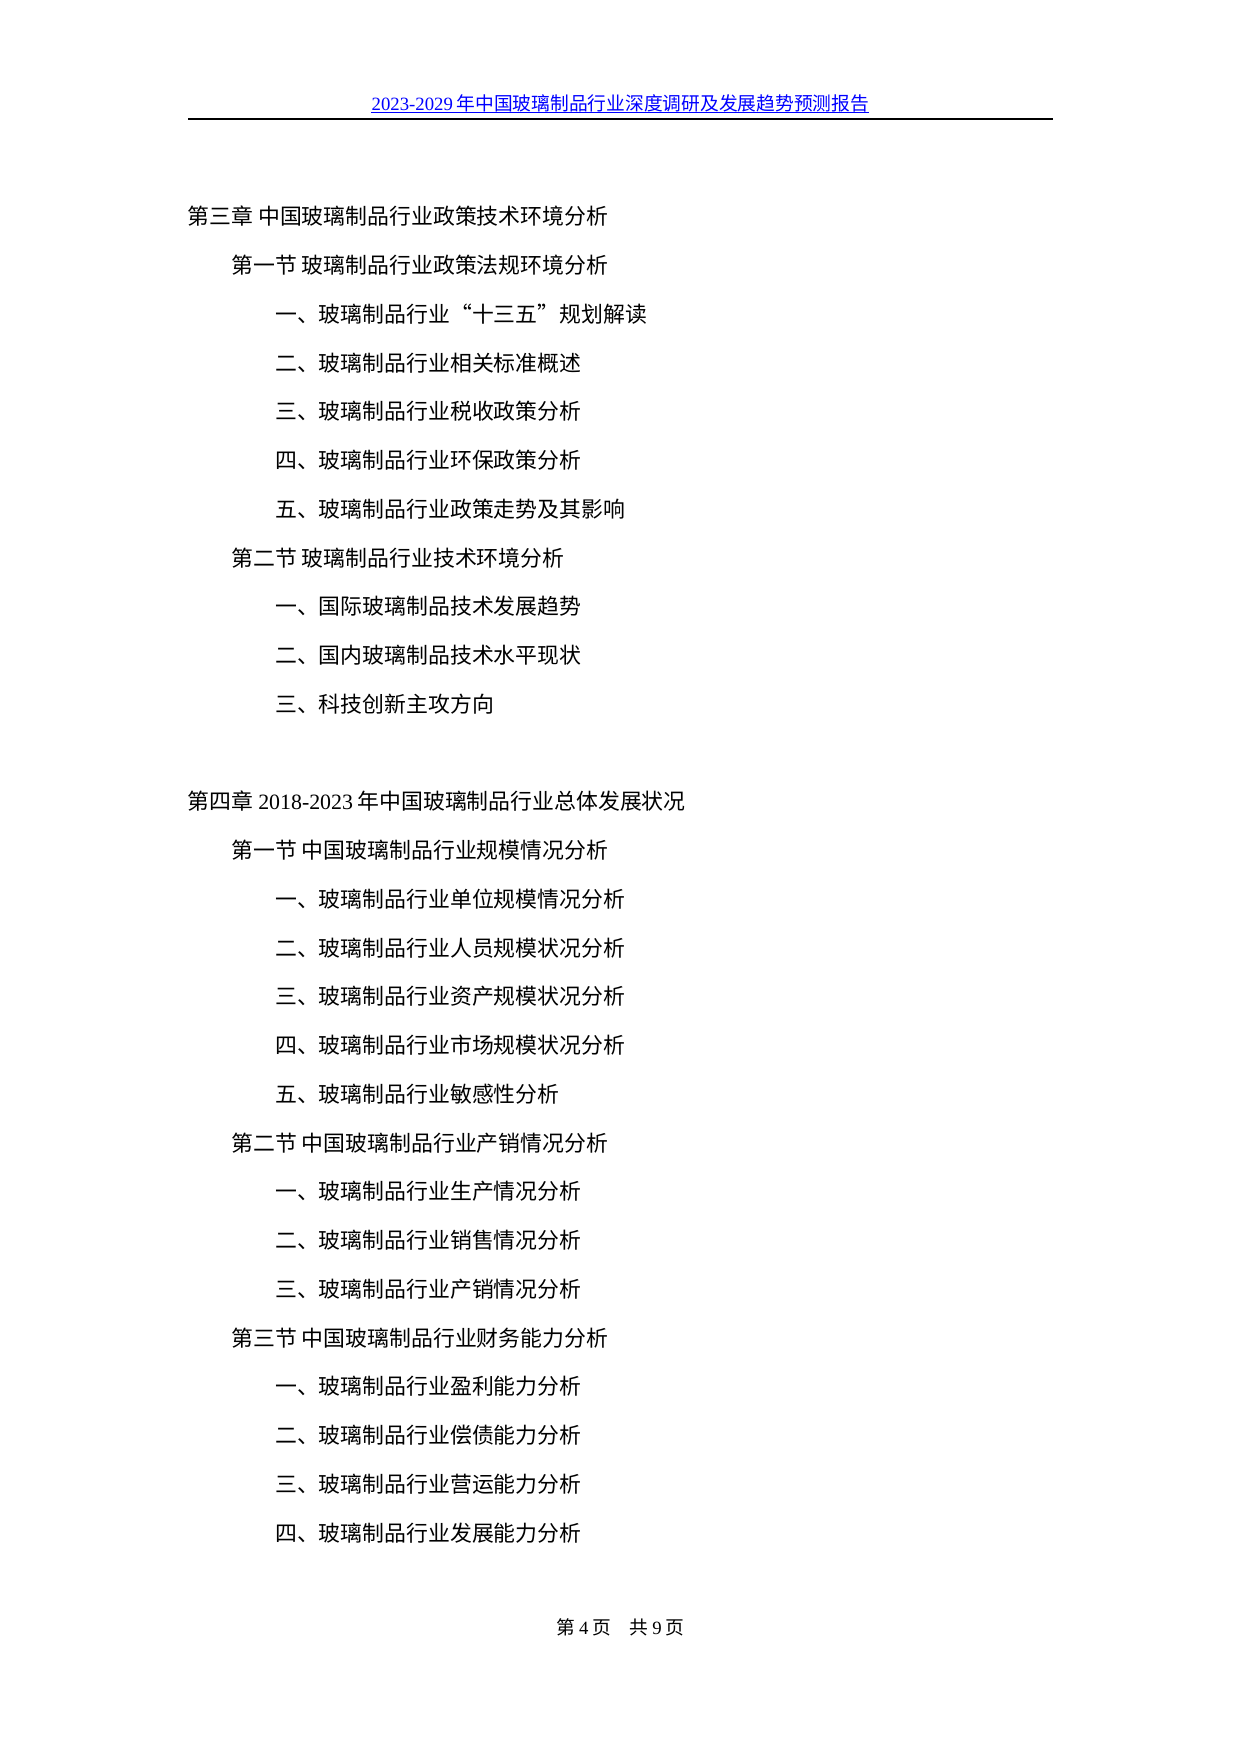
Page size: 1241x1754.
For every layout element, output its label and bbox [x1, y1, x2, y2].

text [187, 150, 1053, 1548]
